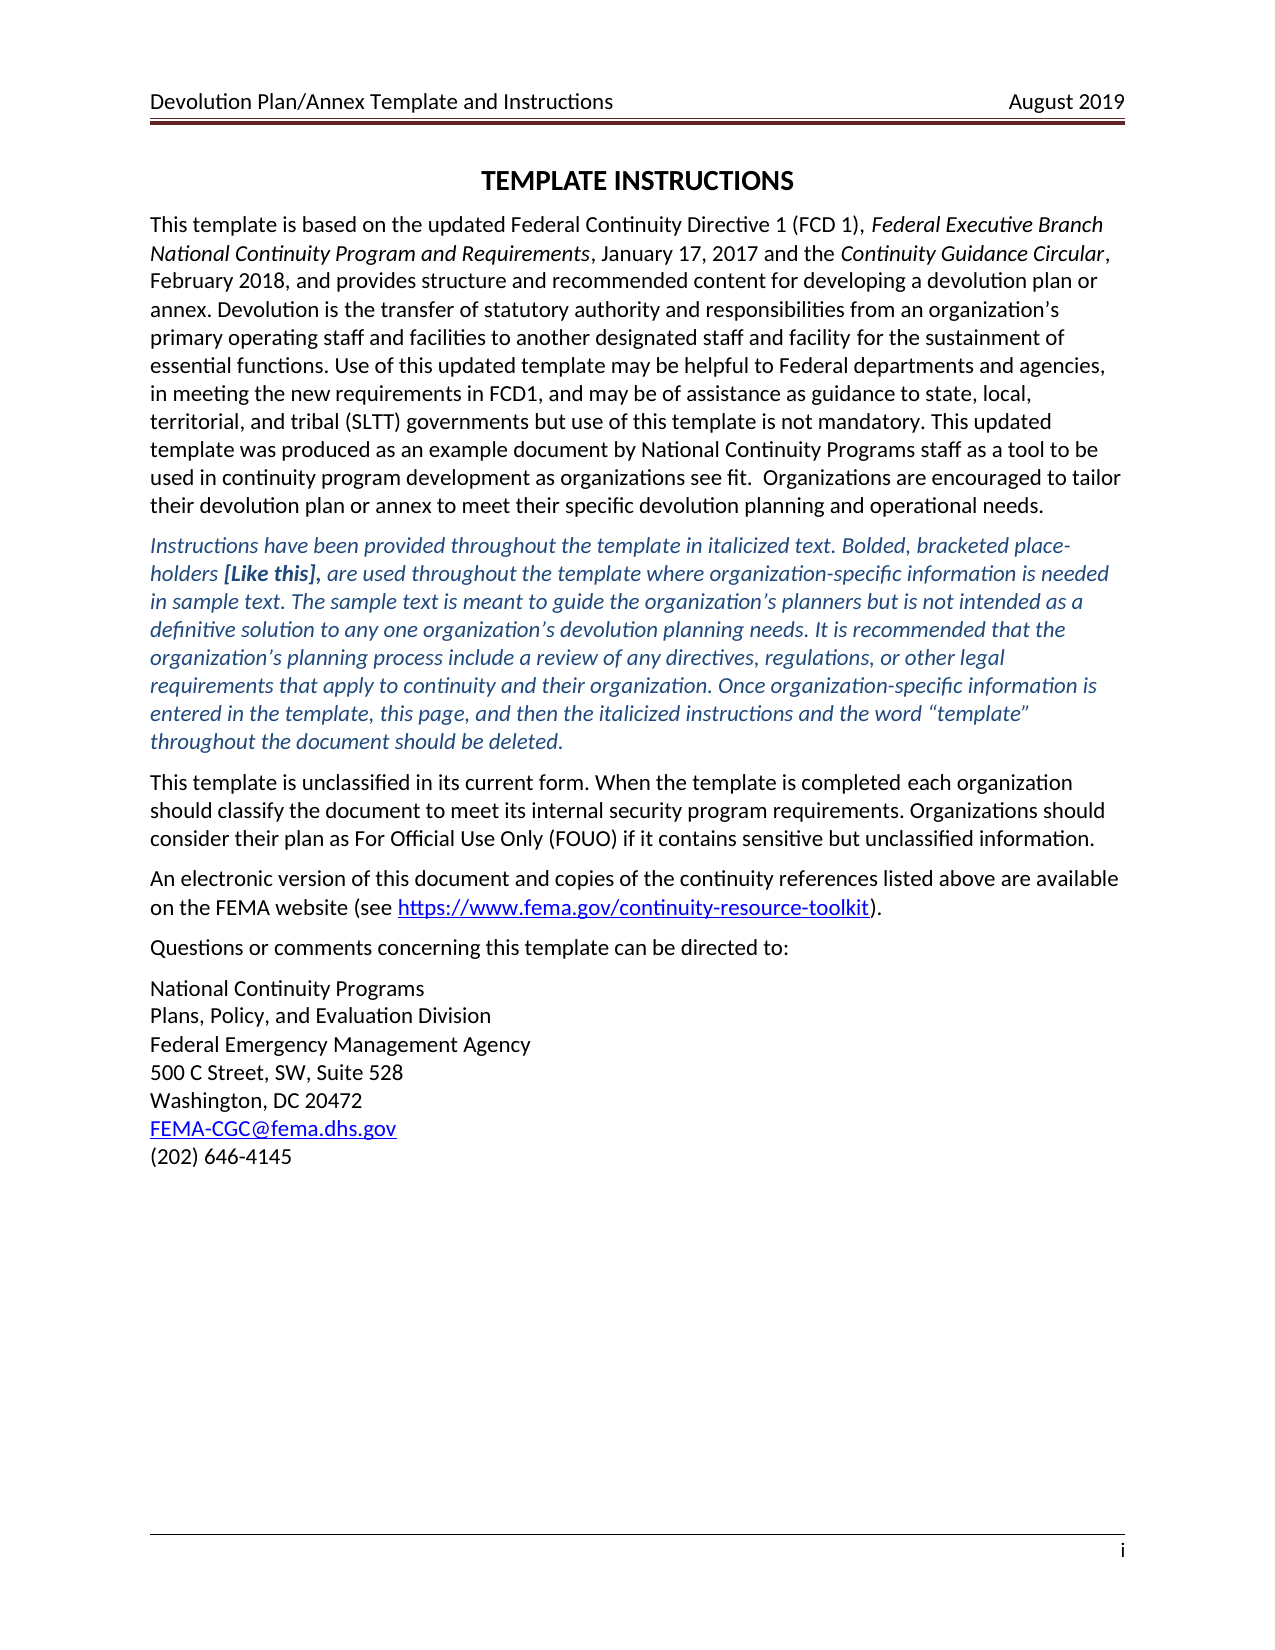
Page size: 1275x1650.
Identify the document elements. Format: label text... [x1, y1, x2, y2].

subtitle Template Instructions [150, 162, 1125, 198]
text Washington, DC 20472 [150, 1086, 1125, 1114]
text Instructions have been provided throughout the template in italicized text. Bolded, bracketed place-holders [Like this], are used throughout the template where organization-specific information is needed in sample text. The sample text is meant to guide the organization’s planners but is not intended as a definitive solution to any one organization’s devolution planning needs. It is recommended that the organization’s planning process include a review of any directives, regulations, or other legal requirements that apply to continuity and their organization. Once organization-specific information is entered in the template, this page, and then the italicized instructions and the word “template” throughout the document should be deleted. [150, 531, 1125, 756]
text Questions or comments concerning this template can be directed to: [150, 933, 1125, 961]
text An electronic version of this document and copies of the continuity references listed above are available on the FEMA website (see https://www.fema.gov/continuity-resource-toolkit). [150, 864, 1125, 921]
text This template is unclassified in its current form. When the template is completed each organization should classify the document to meet its internal security program requirements. Organizations should consider their plan as For Official Use Only (FOUO) if it contains sensitive but unclassified information. [150, 768, 1125, 852]
text National Continuity Programs [150, 974, 1125, 1002]
text Federal Emergency Management Agency [150, 1030, 1125, 1058]
text Plans, Policy, and Evaluation Division [150, 1002, 1125, 1030]
text This template is based on the updated Federal Continuity Directive 1 (FCD 1), Federal Executive Branch National Continuity Program and Requirements, January 17, 2017 and the Continuity Guidance Circular, February 2018, and provides structure and recommended content for developing a devolution plan or annex. Devolution is the transfer of statutory authority and responsibilities from an organization’s primary operating staff and facilities to another designated staff and facility for the sustainment of essential functions. Use of this updated template may be helpful to Federal departments and agencies, in meeting the new requirements in FCD1, and may be of assistance as guidance to state, local, territorial, and tribal (SLTT) governments but use of this template is not mandatory. This updated template was produced as an example document by National Continuity Programs staff as a tool to be used in continuity program development as organizations see fit. Organizations are encouraged to tailor their devolution plan or annex to meet their specific devolution planning and operational needs. [150, 211, 1125, 519]
text 500 C Street, SW, Suite 528 [150, 1058, 1125, 1086]
text FEMA-CGC@fema.dhs.gov [150, 1114, 1125, 1142]
text (202) 646-4145 [150, 1142, 1125, 1170]
